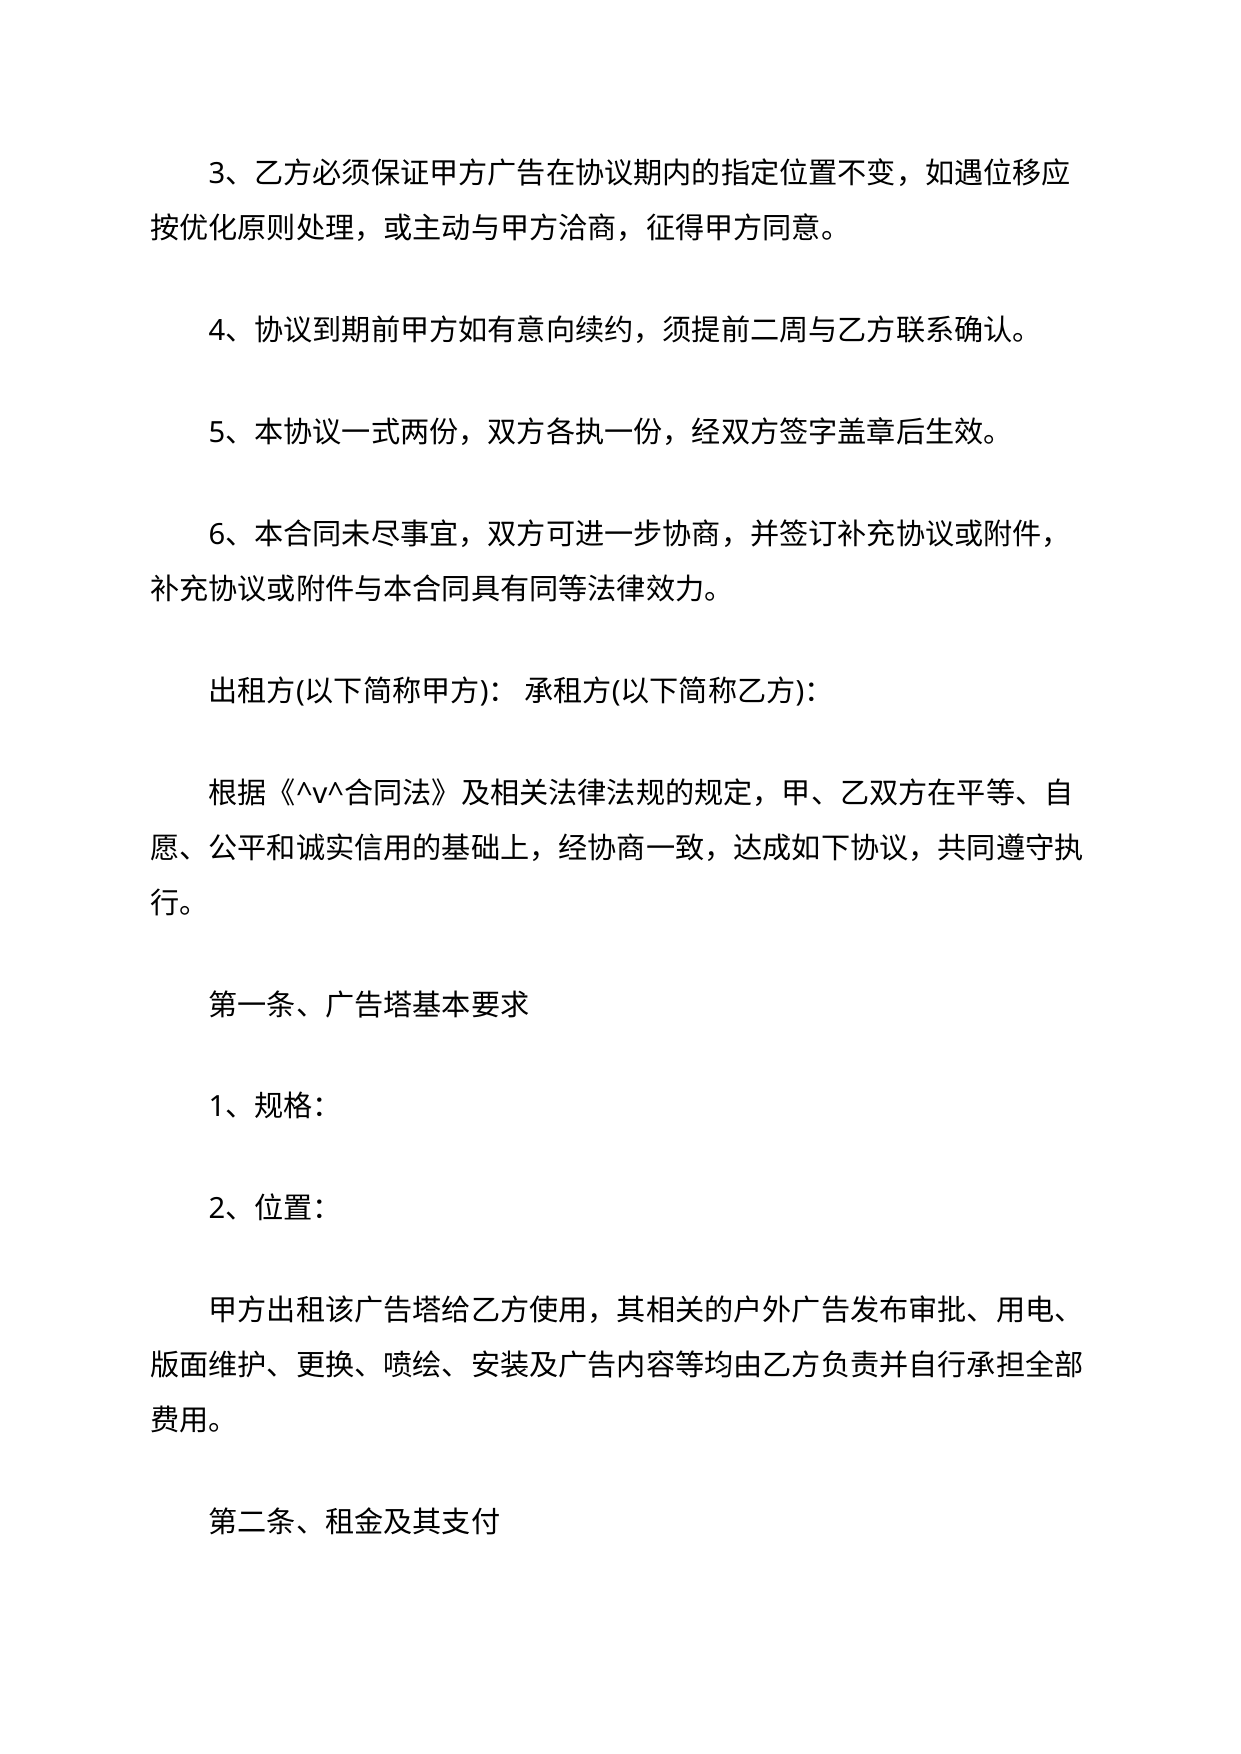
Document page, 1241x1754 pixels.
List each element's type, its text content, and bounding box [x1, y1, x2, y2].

text 3、乙方必须保证甲方广告在协议期内的指定位置不变，如遇位移应按优化原则处理，或主动与甲方洽商，征得甲方同意。 [150, 150, 1090, 247]
text 出租方(以下简称甲方)： 承租方(以下简称乙方)： [150, 667, 1090, 710]
text 第一条、广告塔基本要求 [150, 981, 1090, 1023]
text 甲方出租该广告塔给乙方使用，其相关的户外广告发布审批、用电、版面维护、更换、喷绘、安装及广告内容等均由乙方负责并自行承担全部费用。 [150, 1287, 1090, 1439]
text 第二条、租金及其支付 [150, 1498, 1090, 1541]
text 2、位置： [150, 1185, 1090, 1227]
text 6、本合同未尽事宜，双方可进一步协商，并签订补充协议或附件，补充协议或附件与本合同具有同等法律效力。 [150, 511, 1090, 608]
text 根据《^v^合同法》及相关法律法规的规定，甲、乙双方在平等、自愿、公平和诚实信用的基础上，经协商一致，达成如下协议，共同遵守执行。 [150, 769, 1090, 922]
text 5、本协议一式两份，双方各执一份，经双方签字盖章后生效。 [150, 409, 1090, 451]
text 1、规格： [150, 1083, 1090, 1125]
text 4、协议到期前甲方如有意向续约，须提前二周与乙方联系确认。 [150, 307, 1090, 349]
